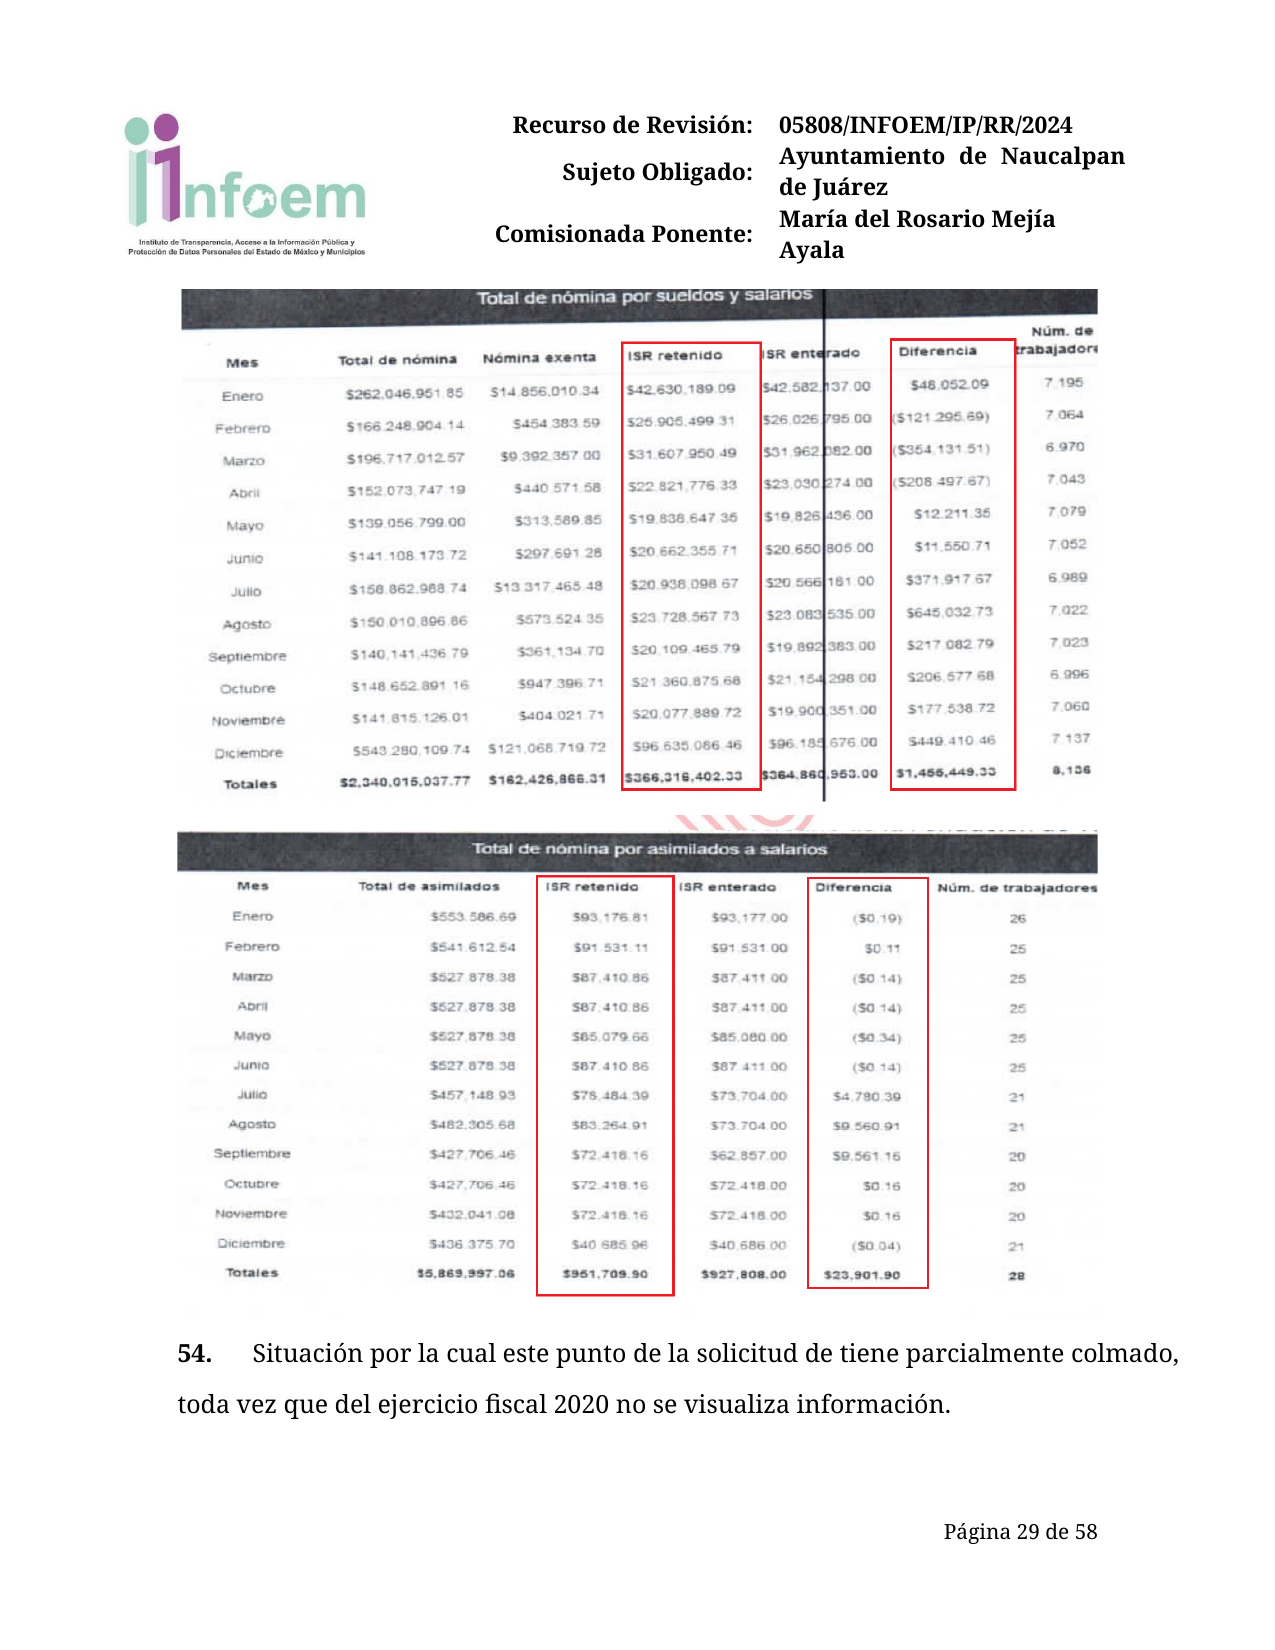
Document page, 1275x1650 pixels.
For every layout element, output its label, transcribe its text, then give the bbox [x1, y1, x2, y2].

list Situación por la cual este punto de la solicitud de tiene parcialmente colmado, toda vez que del ejercicio fiscal 2020 no se visualiza información. [177, 1336, 1180, 1421]
picture [5, 53, 1275, 1650]
